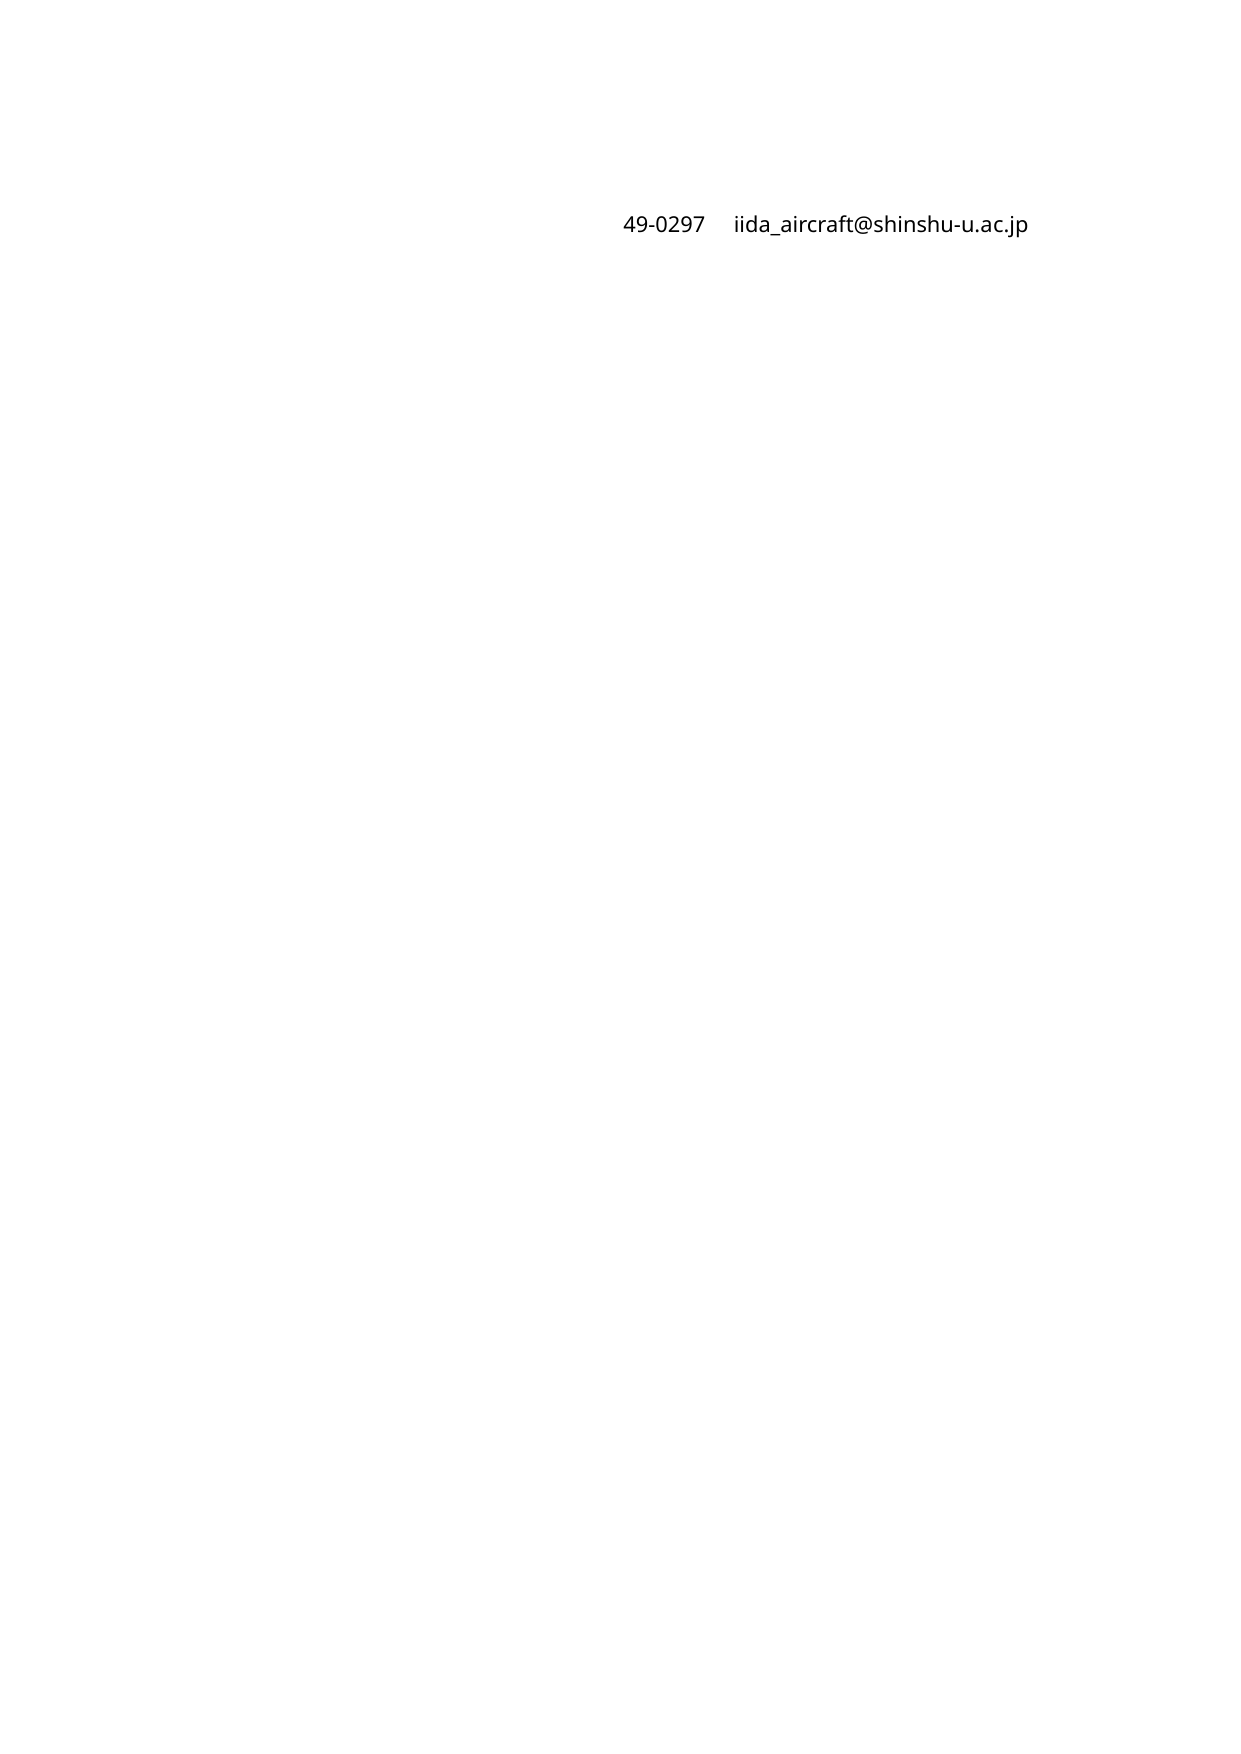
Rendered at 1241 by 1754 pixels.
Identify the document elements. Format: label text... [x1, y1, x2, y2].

text 南信州・飯田サテライトキャンパス（担当：篠﨑、湯沢） 0265-49-0296 FAX.0265-49-0297 iida_aircraft@shinshu-u.ac.jp [89, 209, 1225, 238]
